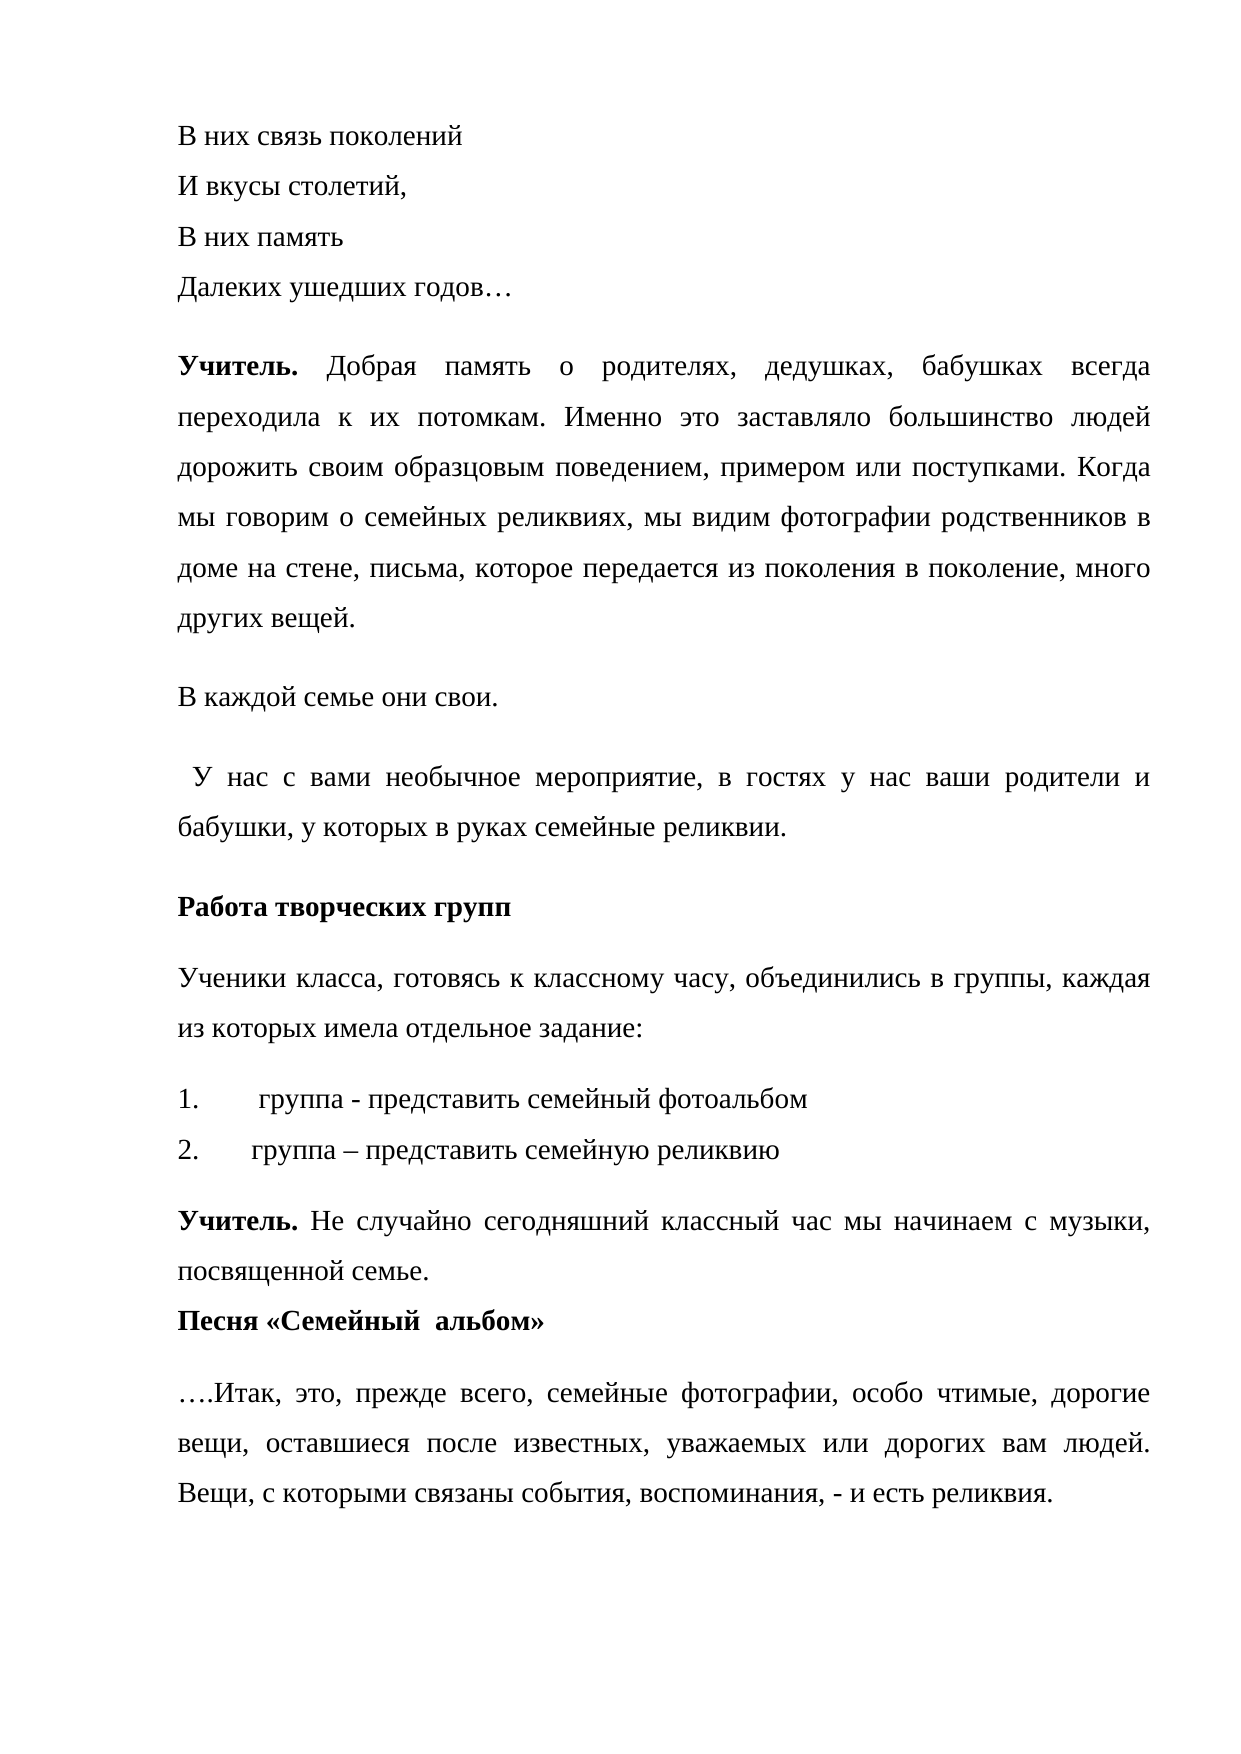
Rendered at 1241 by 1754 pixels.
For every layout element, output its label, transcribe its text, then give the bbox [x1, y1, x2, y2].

text В каждой семье они свои. [177, 679, 1152, 713]
text У нас с вами необычное мероприятие, в гостях у нас ваши родители и бабушки, у которых в руках семейные реликвии. [177, 759, 1152, 843]
text В них связь поколений [177, 118, 1152, 152]
list группа - представить семейный фотоальбом [177, 1081, 1152, 1115]
text В них память [177, 219, 1152, 252]
text Далеких ушедших годов… [177, 269, 1152, 303]
text Ученики класса, готовясь к классному часу, объединились в группы, каждая из которых имела отдельное задание: [177, 960, 1152, 1044]
text Учитель. Добрая память о родителях, дедушках, бабушках всегда переходила к их потомкам. Именно это заставляло большинство людей дорожить своим образцовым поведением, примером или поступками. Когда мы говорим о семейных реликвиях, мы видим фотографии родственников в доме на стене, письма, которое передается из поколения в поколение, много других вещей. [177, 348, 1152, 634]
text Работа творческих групп [177, 889, 1152, 922]
text Учитель. Не случайно сегодняшний классный час мы начинаем с музыки, посвященной семье. [177, 1203, 1152, 1287]
list группа – представить семейную реликвию [177, 1132, 1152, 1165]
text Песня «Семейный альбом» [177, 1303, 1152, 1337]
text И вкусы столетий, [177, 168, 1152, 202]
text ….Итак, это, прежде всего, семейные фотографии, особо чтимые, дорогие вещи, оставшиеся после известных, уважаемых или дорогих вам людей. Вещи, с которыми связаны события, воспоминания, - и есть реликвия. [177, 1375, 1152, 1509]
